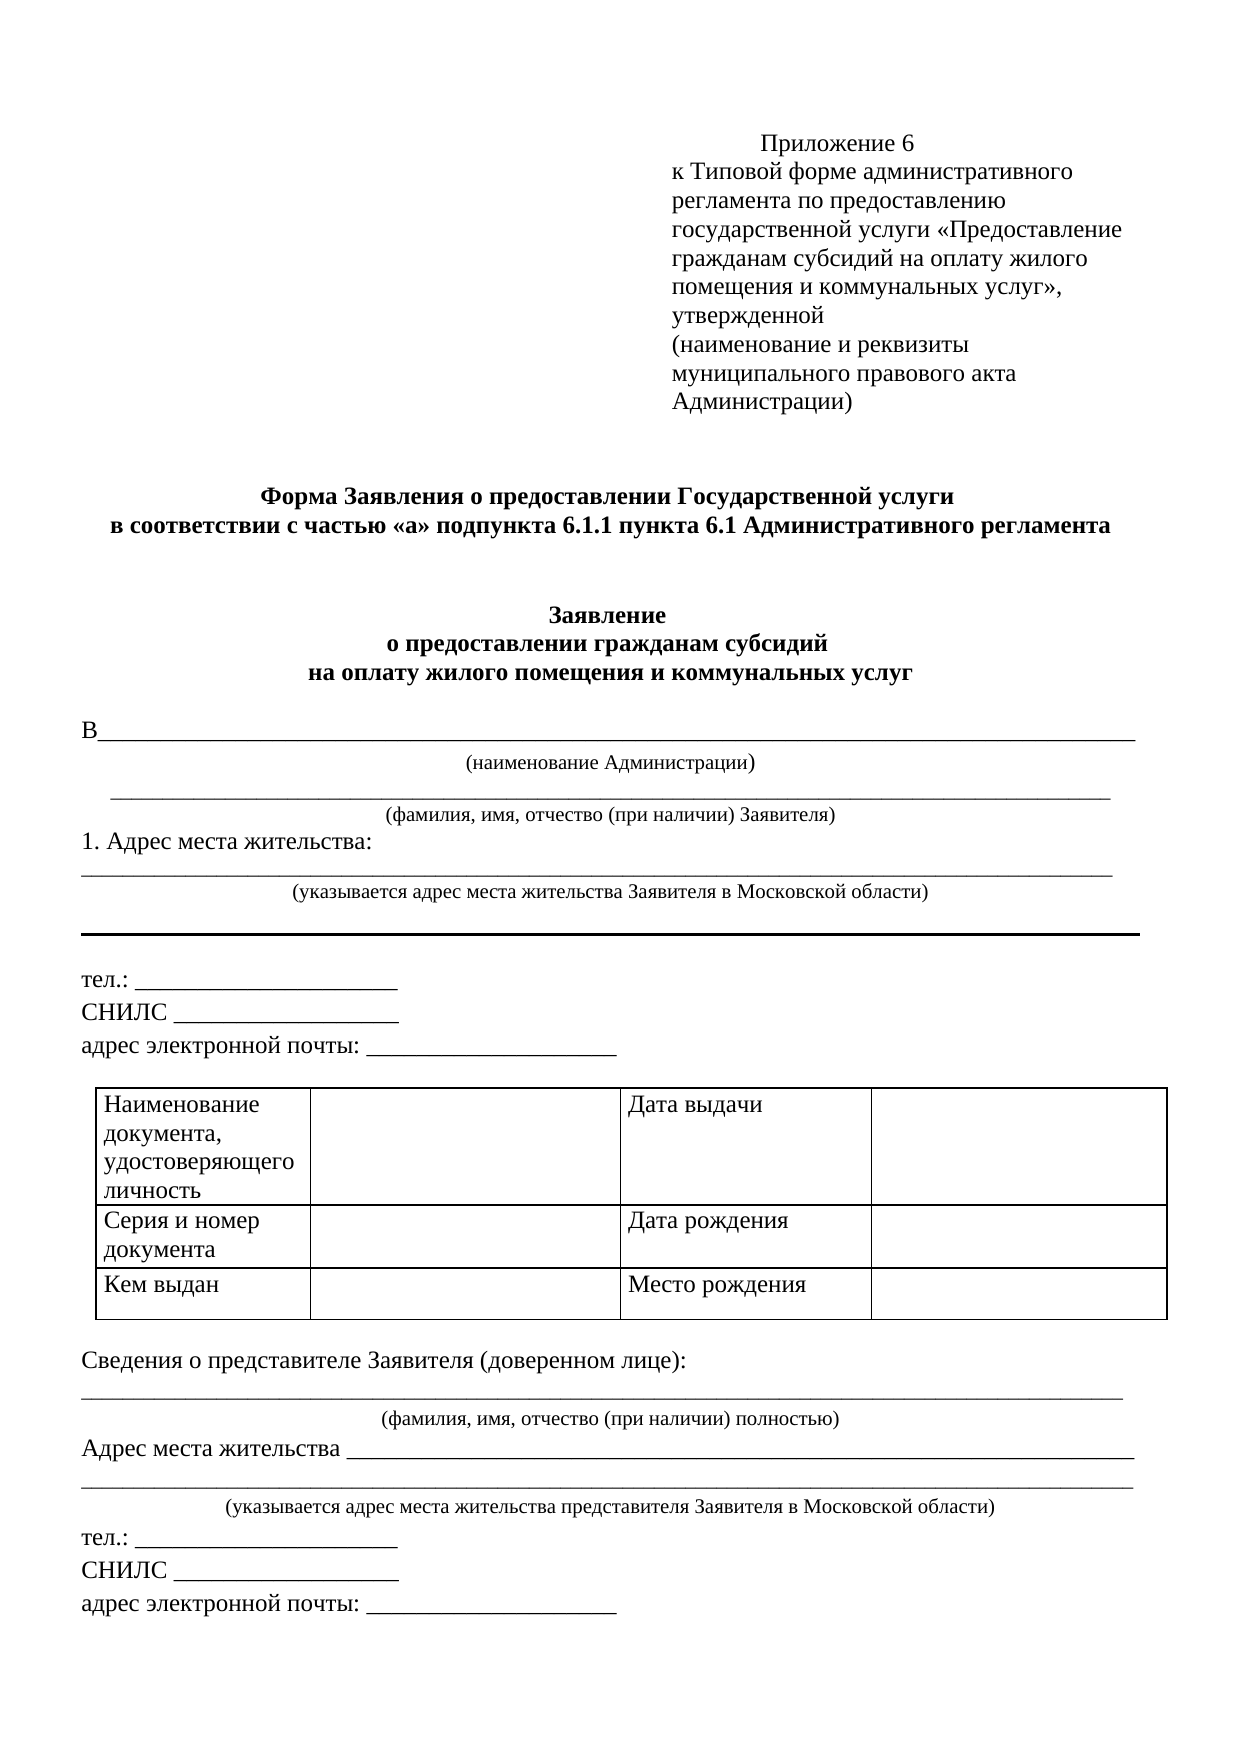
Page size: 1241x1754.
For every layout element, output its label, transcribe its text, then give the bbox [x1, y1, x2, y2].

text к Типовой форме административного регламента по предоставлению государственной услуги «Предоставление гражданам субсидий на оплату жилого помещения и коммунальных услуг», утвержденной [672, 156, 1140, 329]
text Сведения о представителе Заявителя (доверенном лице): [81, 1345, 1140, 1374]
text СНИЛС __________________ [81, 997, 1140, 1026]
table_cell [311, 1206, 620, 1267]
table_cell [872, 1269, 1166, 1319]
text тел.: _____________________ [81, 1522, 1140, 1550]
table_cell Место рождения [621, 1269, 871, 1319]
text В___________________________________________________________________________________ [81, 715, 1140, 743]
table_cell Дата рождения [621, 1206, 871, 1267]
table_header Наименование документа, удостоверяющего личность [97, 1089, 310, 1204]
text адрес электронной почты: ____________________ [81, 1030, 1140, 1059]
text адрес электронной почты: ____________________ [81, 1588, 1140, 1616]
subtitle Приложение 6 [169, 128, 1140, 156]
text (наименование и реквизиты муниципального правового акта Администрации) [672, 329, 1140, 415]
table_header [872, 1089, 1166, 1204]
text Адрес места жительства _______________________________________________________________ [81, 1433, 1140, 1462]
text (фамилия, имя, отчество (при наличии) Заявителя) [81, 802, 1140, 826]
text ____________________________________________________________________________________________________ [81, 1378, 1140, 1402]
text СНИЛС __________________ [81, 1555, 1140, 1583]
table_cell Кем выдан [97, 1269, 310, 1319]
text (указывается адрес места жительства Заявителя в Московской области) [81, 879, 1140, 903]
text (указывается адрес места жительства представителя Заявителя в Московской области) [81, 1494, 1140, 1518]
text _____________________________________________________________________________________________________ [81, 1466, 1140, 1491]
table_header Дата выдачи [621, 1089, 871, 1204]
table_cell [872, 1206, 1166, 1267]
text (фамилия, имя, отчество (при наличии) полностью) [81, 1406, 1140, 1430]
text тел.: _____________________ [81, 964, 1140, 993]
text Заявление о предоставлении гражданам субсидий на оплату жилого помещения и коммунальных услуг [81, 600, 1140, 686]
table_cell Серия и номер документа [97, 1206, 310, 1267]
text 1. Адрес места жительства: [81, 826, 1140, 855]
table_header [311, 1089, 620, 1204]
table_cell [311, 1269, 620, 1319]
text ________________________________________________________________________________________________ [81, 778, 1140, 802]
text ___________________________________________________________________________________________________ [81, 855, 1140, 879]
text (наименование Администрации) [81, 748, 1140, 774]
subtitle Форма Заявления о предоставлении Государственной услуги в соответствии с частью «а» подпункта 6.1.1 пункта 6.1 Административного регламента [81, 481, 1140, 539]
